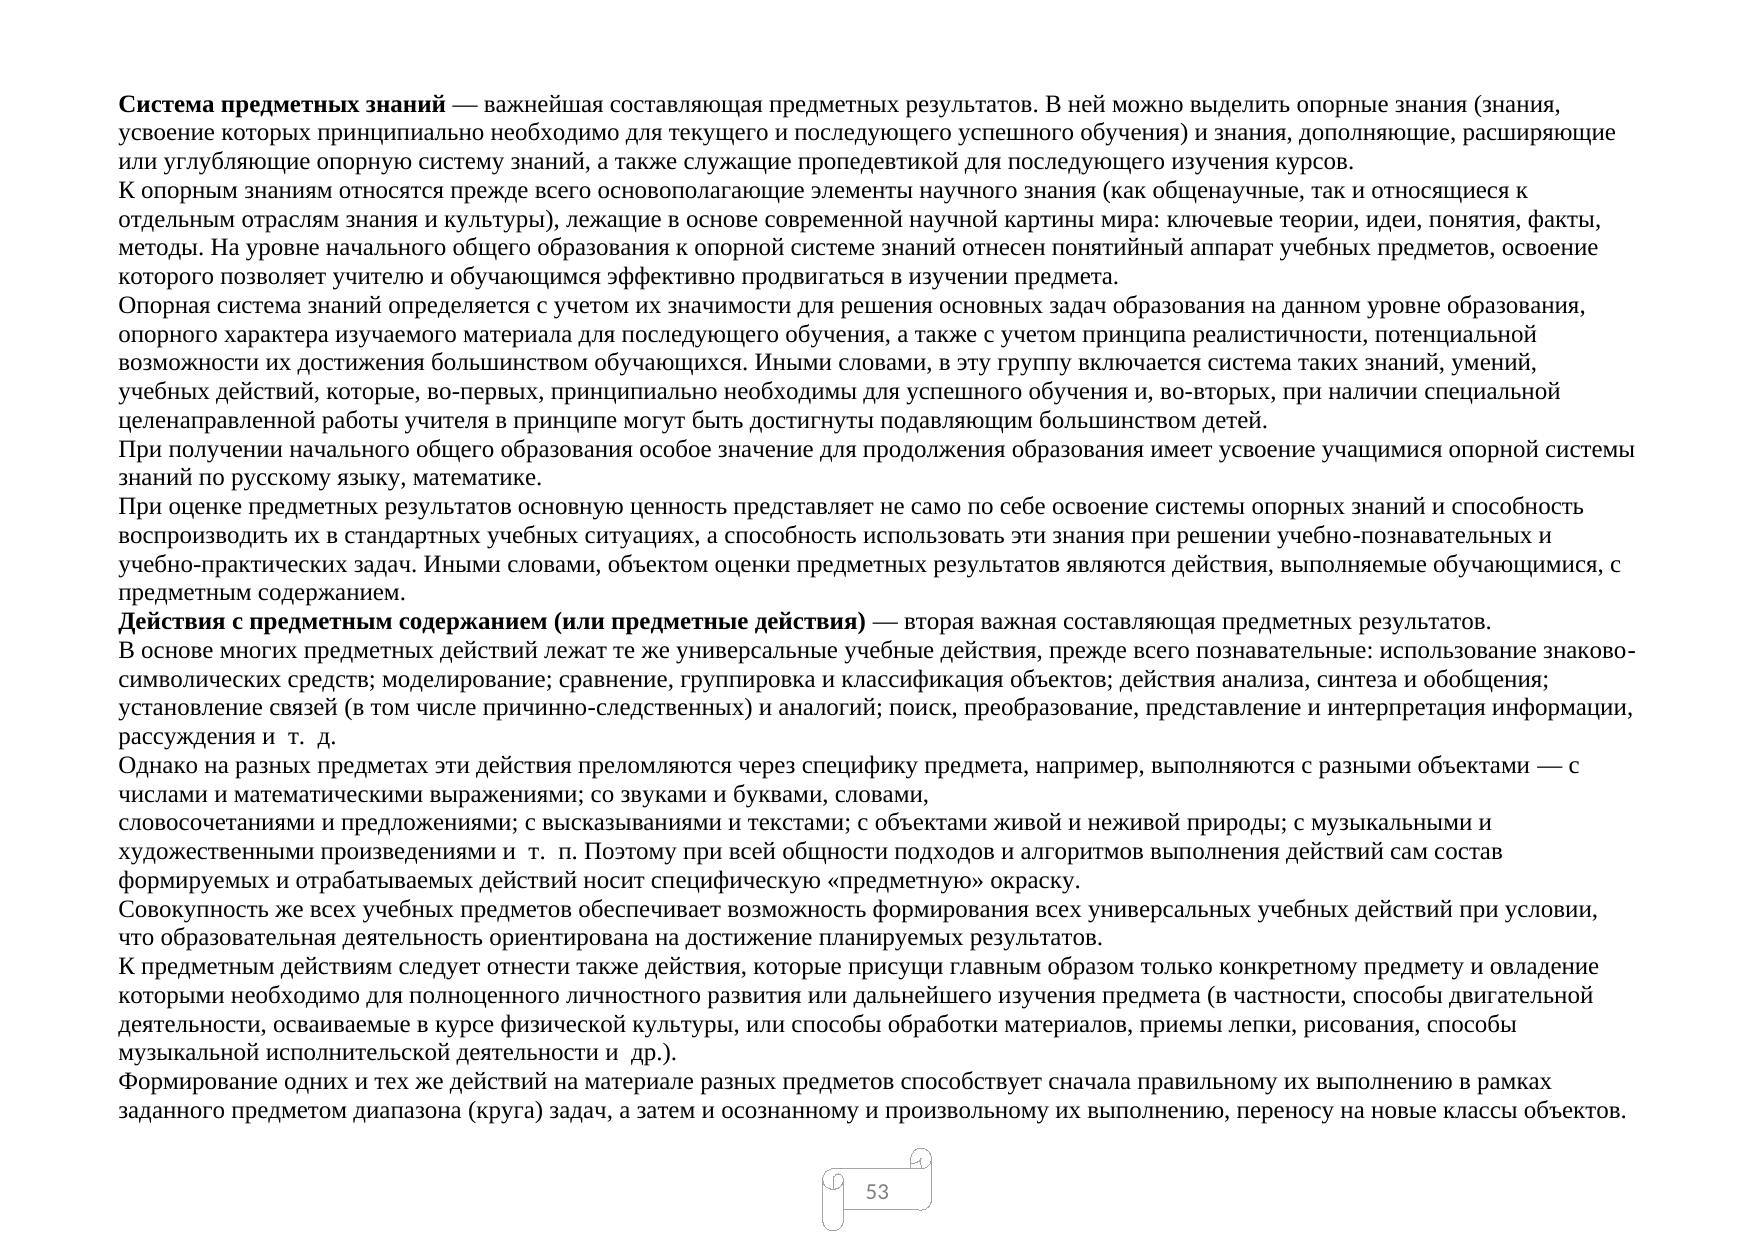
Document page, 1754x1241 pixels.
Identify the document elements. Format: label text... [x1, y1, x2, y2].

text Система предметных знаний — важнейшая составляющая предметных результатов. В ней можно выделить опорные знания (знания, усвоение которых принципиально необходимо для текущего и последующего успешного обучения) и знания, дополняющие, расширяющие или углубляющие опорную систему знаний, а также служащие пропедевтикой для последующего изучения курсов. [118, 89, 1636, 175]
text Опорная система знаний определяется с учетом их значимости для решения основных задач образования на данном уровне образования, опорного характера изучаемого материала для последующего обучения, а также с учетом принципа реалистичности, потенциальной возможности их достижения большинством обучающихся. Иными словами, в эту группу включается система таких знаний, умений, учебных действий, которые, во-первых, принципиально необходимы для успешного обучения и, во-вторых, при наличии специальной целенаправленной работы учителя в принципе могут быть достигнуты подавляющим большинством детей. [118, 290, 1636, 434]
text При получении начального общего образования особое значение для продолжения образования имеет усвоение учащимися опорной системы знаний по русскому языку, математике. [118, 434, 1636, 491]
text Действия с предметным содержанием (или предметные действия) — вторая важная составляющая предметных результатов. [118, 606, 1636, 635]
text К опорным знаниям относятся прежде всего основополагающие элементы научного знания (как общенаучные, так и относящиеся к отдельным отраслям знания и культуры), лежащие в основе современной научной картины мира: ключевые теории, идеи, понятия, факты, методы. На уровне начального общего образования к опорной системе знаний отнесен понятийный аппарат учебных предметов, освоение которого позволяет учителю и обучающимся эффективно продвигаться в изучении предмета. [118, 175, 1636, 290]
text Совокупность же всех учебных предметов обеспечивает возможность формирования всех универсальных учебных действий при условии, что образовательная деятельность ориентирована на достижение планируемых результатов. [118, 894, 1636, 951]
text В основе многих предметных действий лежат те же универсальные учебные действия, прежде всего познавательные: использование знаковосимволических средств; моделирование; сравнение, группировка и классификация объектов; действия анализа, синтеза и обобщения; установление связей (в том числе причинно-следственных) и аналогий; поиск, преобразование, представление и интерпретация информации, рассуждения и т. д. [118, 635, 1636, 750]
text К предметным действиям следует отнести также действия, которые присущи главным образом только конкретному предмету и овладение которыми необходимо для полноценного личностного развития или дальнейшего изучения предмета (в частности, способы двигательной деятельности, осваиваемые в курсе физической культуры, или способы обработки материалов, приемы лепки, рисования, способы музыкальной исполнительской деятельности и др.). [118, 951, 1636, 1066]
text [118, 1066, 1636, 1124]
text Однако на разных предметах эти действия преломляются через специфику предмета, например, выполняются с разными объектами — с числами и математическими выражениями; со звуками и буквами, словами, [118, 750, 1636, 807]
text словосочетаниями и предложениями; с высказываниями и текстами; с объектами живой и неживой природы; с музыкальными и художественными произведениями и т. п. Поэтому при всей общности подходов и алгоритмов выполнения действий сам состав формируемых и отрабатываемых действий носит специфическую «предметную» окраску. [118, 807, 1636, 894]
text При оценке предметных результатов основную ценность представляет не само по себе освоение системы опорных знаний и способность воспроизводить их в стандартных учебных ситуациях, а способность использовать эти знания при решении учебно-познавательных и учебно-практических задач. Иными словами, объектом оценки предметных результатов являются действия, выполняемые обучающимися, с предметным содержанием. [118, 491, 1636, 606]
